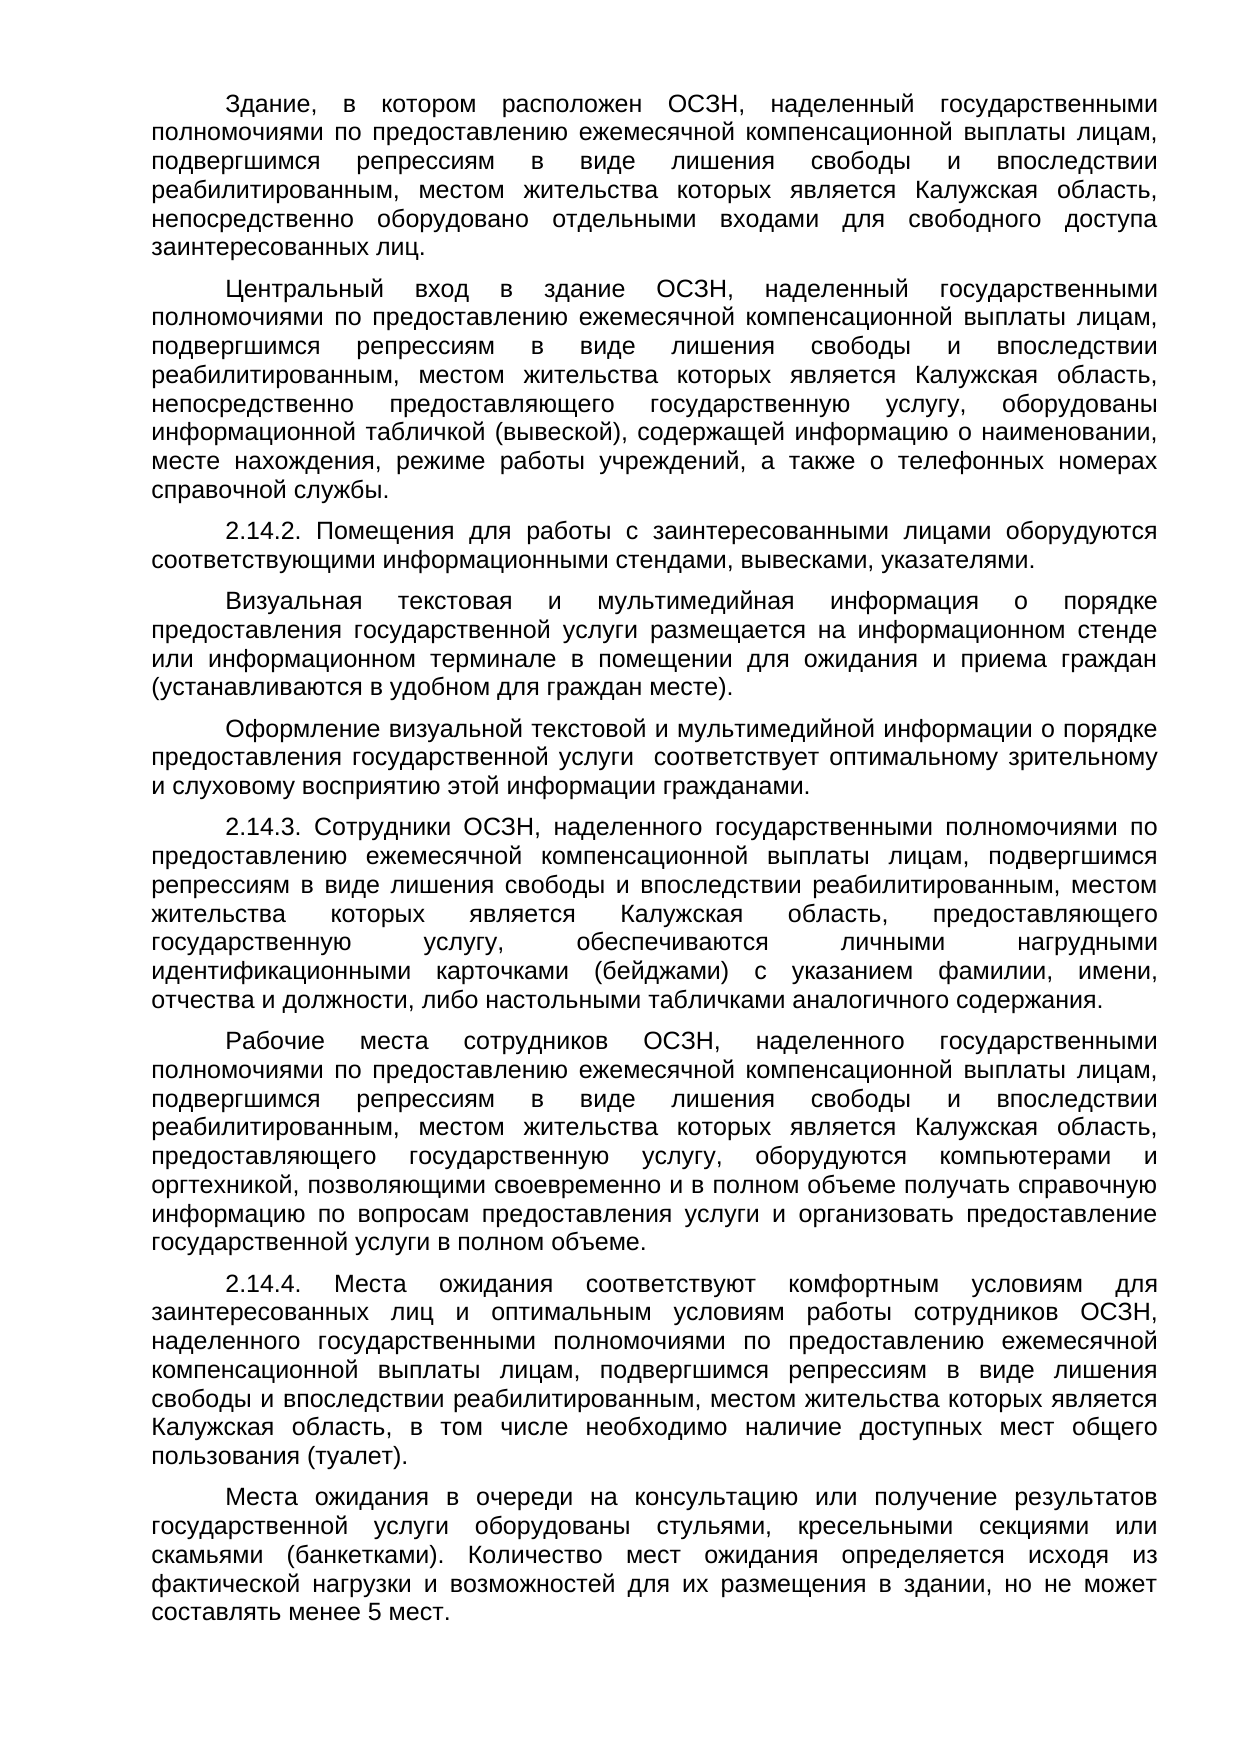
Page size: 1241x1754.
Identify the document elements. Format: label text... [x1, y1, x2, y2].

text 2.14.4. Места ожидания соответствуют комфортным условиям для заинтересованных лиц и оптимальным условиям работы сотрудников ОСЗН, наделенного государственными полномочиями по предоставлению ежемесячной компенсационной выплаты лицам, подвергшимся репрессиям в виде лишения свободы и впоследствии реабилитированным, местом жительства которых является Калужская область, в том числе необходимо наличие доступных мест общего пользования (туалет). [151, 1269, 1159, 1470]
text Центральный вход в здание ОСЗН, наделенный государственными полномочиями по предоставлению ежемесячной компенсационной выплаты лицам, подвергшимся репрессиям в виде лишения свободы и впоследствии реабилитированным, местом жительства которых является Калужская область, непосредственно предоставляющего государственную услугу, оборудованы информационной табличкой (вывеской), содержащей информацию о наименовании, месте нахождения, режиме работы учреждений, а также о телефонных номерах справочной службы. [151, 274, 1159, 504]
text Оформление визуальной текстовой и мультимедийной информации о порядке предоставления государственной услуги соответствует оптимальному зрительному и слуховому восприятию этой информации гражданами. [151, 714, 1159, 800]
text 2.14.3. Сотрудники ОСЗН, наделенного государственными полномочиями по предоставлению ежемесячной компенсационной выплаты лицам, подвергшимся репрессиям в виде лишения свободы и впоследствии реабилитированным, местом жительства которых является Калужская область, предоставляющего государственную услугу, обеспечиваются личными нагрудными идентификационными карточками (бейджами) с указанием фамилии, имени, отчества и должности, либо настольными табличками аналогичного содержания. [151, 812, 1159, 1014]
text Места ожидания в очереди на консультацию или получение результатов государственной услуги оборудованы стульями, кресельными секциями или скамьями (банкетками). Количество мест ожидания определяется исходя из фактической нагрузки и возможностей для их размещения в здании, но не может составлять менее 5 мест. [151, 1482, 1159, 1626]
text Рабочие места сотрудников ОСЗН, наделенного государственными полномочиями по предоставлению ежемесячной компенсационной выплаты лицам, подвергшимся репрессиям в виде лишения свободы и впоследствии реабилитированным, местом жительства которых является Калужская область, предоставляющего государственную услугу, оборудуются компьютерами и оргтехникой, позволяющими своевременно и в полном объеме получать справочную информацию по вопросам предоставления услуги и организовать предоставление государственной услуги в полном объеме. [151, 1026, 1159, 1256]
text Визуальная текстовая и мультимедийная информация о порядке предоставления государственной услуги размещается на информационном стенде или информационном терминале в помещении для ожидания и приема граждан (устанавливаются в удобном для граждан месте). [151, 586, 1159, 701]
text Здание, в котором расположен ОСЗН, наделенный государственными полномочиями по предоставлению ежемесячной компенсационной выплаты лицам, подвергшимся репрессиям в виде лишения свободы и впоследствии реабилитированным, местом жительства которых является Калужская область, непосредственно оборудовано отдельными входами для свободного доступа заинтересованных лиц. [151, 89, 1159, 261]
text 2.14.2. Помещения для работы с заинтересованными лицами оборудуются соответствующими информационными стендами, вывесками, указателями. [151, 516, 1159, 574]
